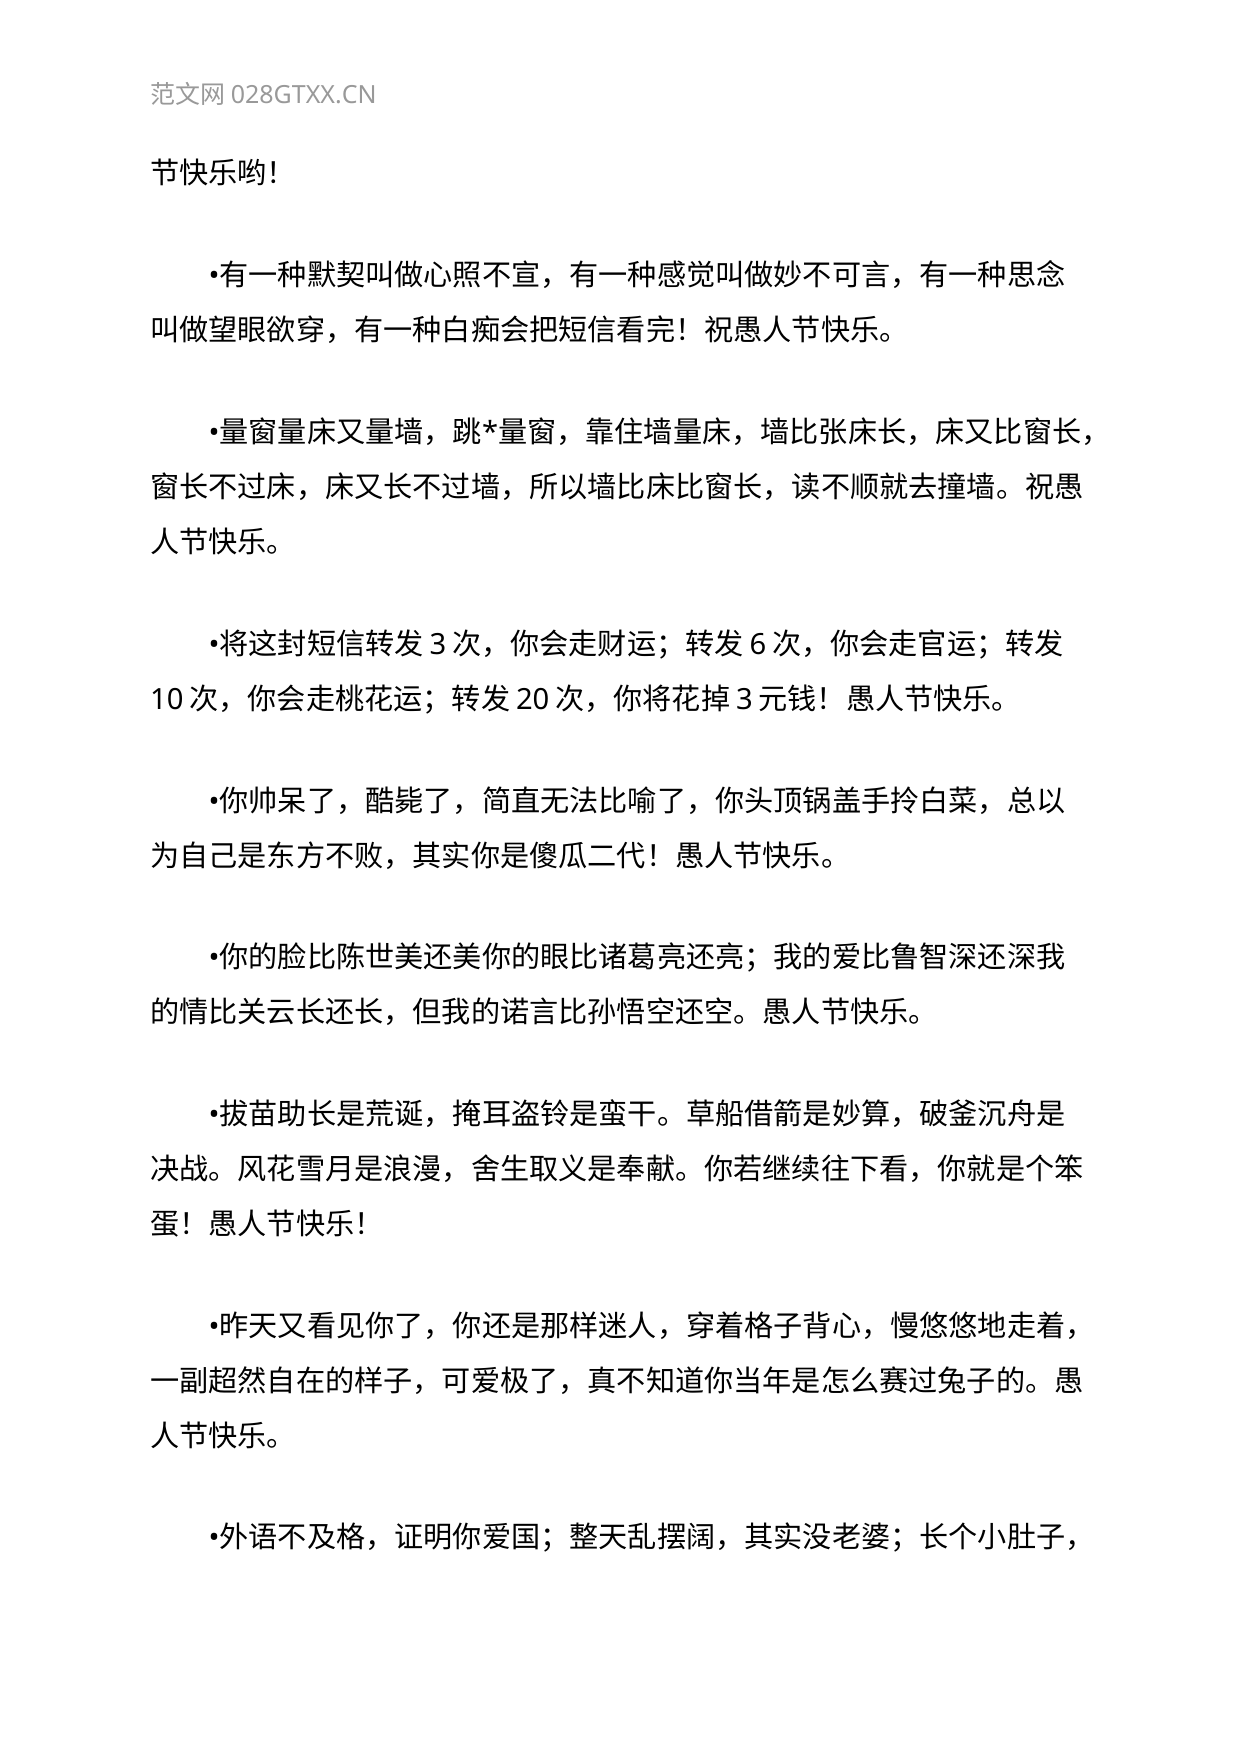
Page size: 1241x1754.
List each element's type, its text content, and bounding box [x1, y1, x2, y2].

text •拔苗助长是荒诞，掩耳盗铃是蛮干。草船借箭是妙算，破釜沉舟是决战。风花雪月是浪漫，舍生取义是奉献。你若继续往下看，你就是个笨蛋！愚人节快乐！ [150, 1091, 1090, 1243]
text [150, 150, 1090, 192]
text •量窗量床又量墙，跳*量窗，靠住墙量床，墙比张床长，床又比窗长，窗长不过床，床又长不过墙，所以墙比床比窗长，读不顺就去撞墙。祝愚人节快乐。 [150, 408, 1090, 561]
text •将这封短信转发3次，你会走财运；转发6次，你会走官运；转发10次，你会走桃花运；转发20次，你将花掉3元钱！愚人节快乐。 [150, 620, 1090, 718]
text •你帅呆了，酷毙了，简直无法比喻了，你头顶锅盖手拎白菜，总以为自己是东方不败，其实你是傻瓜二代！愚人节快乐。 [150, 777, 1090, 874]
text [150, 1514, 1090, 1556]
text •昨天又看见你了，你还是那样迷人，穿着格子背心，慢悠悠地走着，一副超然自在的样子，可爱极了，真不知道你当年是怎么赛过兔子的。愚人节快乐。 [150, 1302, 1090, 1454]
text •有一种默契叫做心照不宣，有一种感觉叫做妙不可言，有一种思念叫做望眼欲穿，有一种白痴会把短信看完！祝愚人节快乐。 [150, 252, 1090, 349]
text •你的脸比陈世美还美你的眼比诸葛亮还亮；我的爱比鲁智深还深我的情比关云长还长，但我的诺言比孙悟空还空。愚人节快乐。 [150, 934, 1090, 1031]
